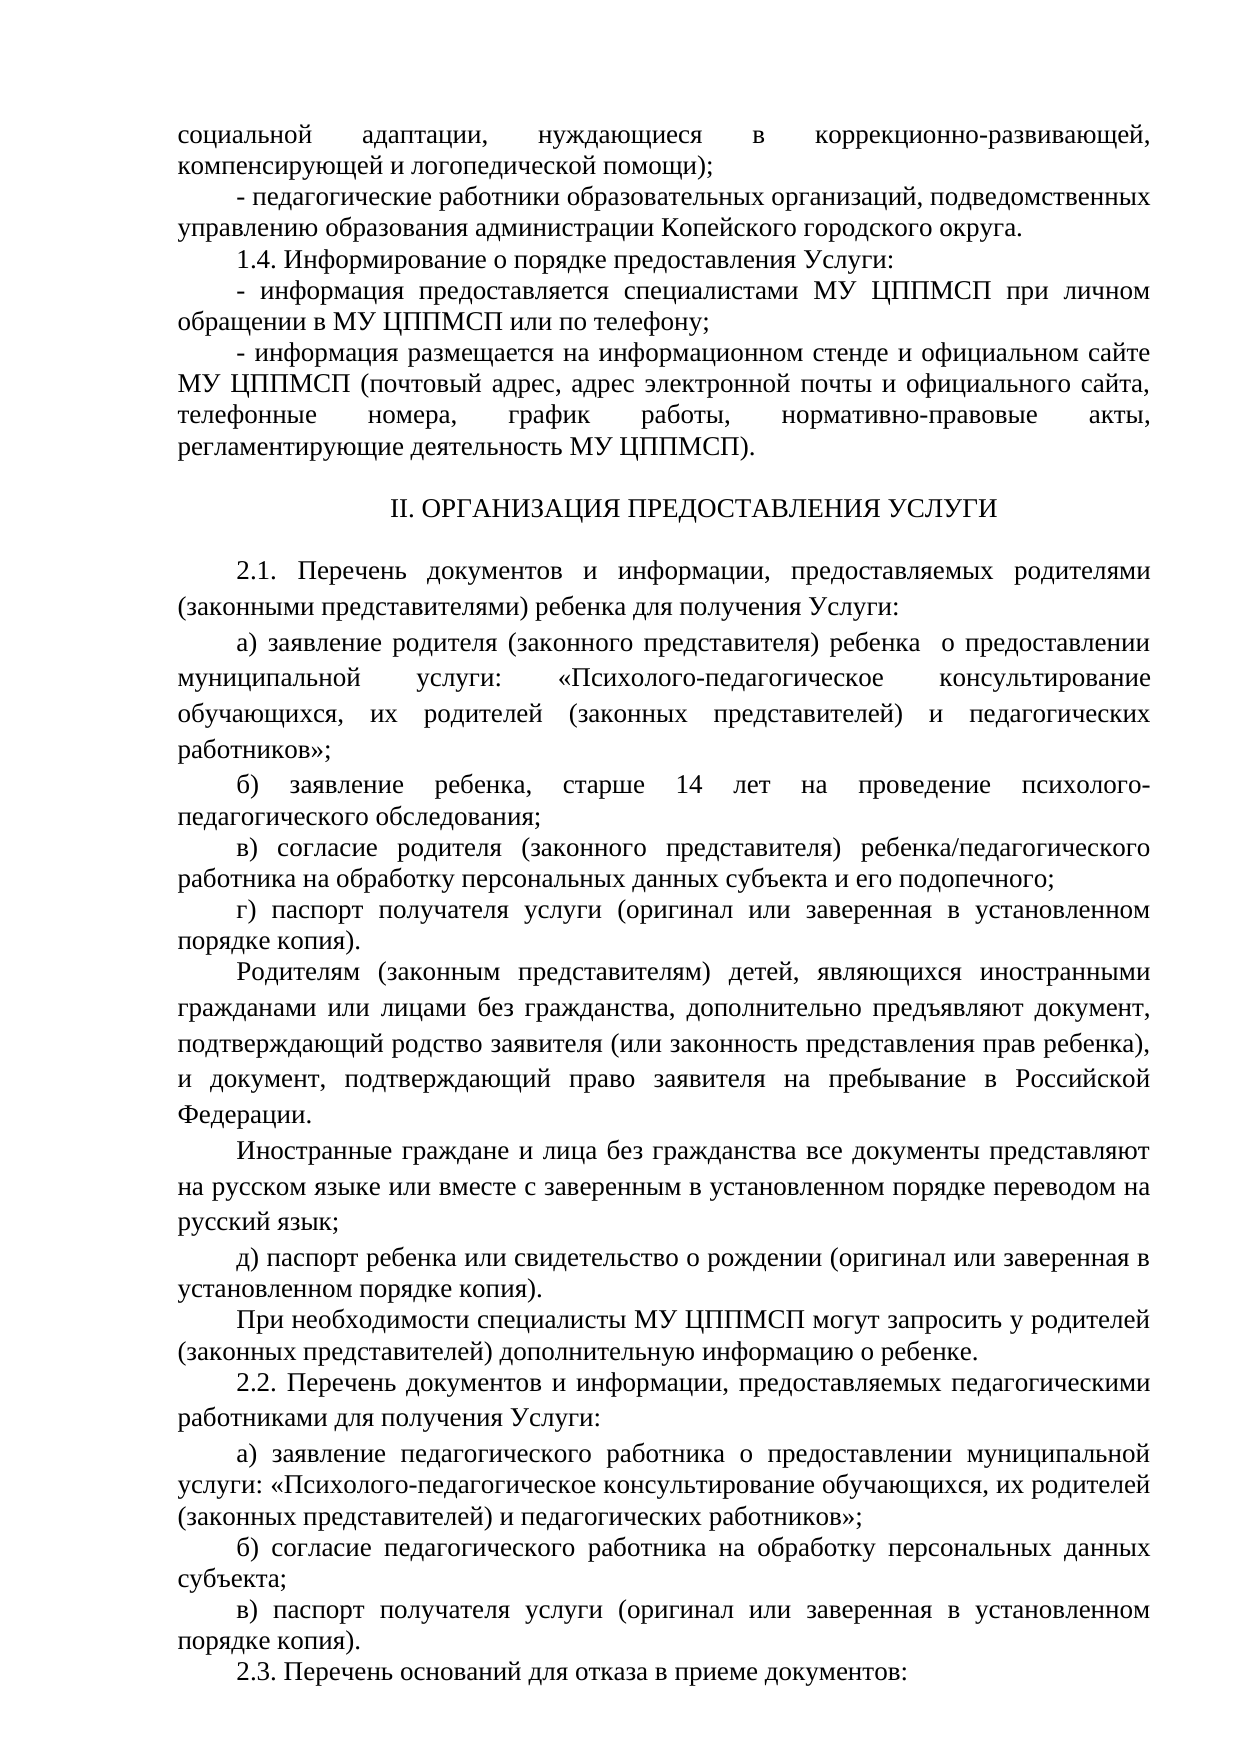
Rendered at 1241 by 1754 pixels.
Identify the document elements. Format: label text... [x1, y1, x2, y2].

text Родителям (законным представителям) детей, являющихся иностранными гражданами или лицами без гражданства, дополнительно предъявляют документ, подтверждающий родство заявителя (или законность представления прав ребенка), и документ, подтверждающий право заявителя на пребывание в Российской Федерации. [177, 955, 1152, 1129]
text - информация предоставляется специалистами МУ ЦППМСП при личном обращении в МУ ЦППМСП или по телефону; [177, 274, 1151, 336]
text - информация размещается на информационном стенде и официальном сайте МУ ЦППМСП (почтовый адрес, адрес электронной почты и официального сайта, телефонные номера, график работы, нормативно-правовые акты, регламентирующие деятельность МУ ЦППМСП). [177, 336, 1151, 461]
text б) заявление ребенка, старше 14 лет на проведение психолого-педагогического обследования; [177, 768, 1152, 831]
text б) согласие педагогического работника на обработку персональных данных субъекта; [177, 1531, 1152, 1593]
text в) паспорт получателя услуги (оригинал или заверенная в установленном порядке копия). [177, 1593, 1152, 1655]
text 1.4. Информирование о порядке предоставления Услуги: [177, 243, 1152, 274]
text 2.3. Перечень оснований для отказа в приеме документов: [177, 1655, 1152, 1686]
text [177, 118, 1152, 180]
text д) паспорт ребенка или свидетельство о рождении (оригинал или заверенная в установленном порядке копия). [177, 1241, 1152, 1303]
text При необходимости специалисты МУ ЦППМСП могут запросить у родителей (законных представителей) дополнительную информацию о ребенке. [177, 1303, 1152, 1366]
text - педагогические работники образовательных организаций, подведомственных управлению образования администрации Копейского городского округа. [177, 180, 1152, 243]
list 2.2. Перечень документов и информации, предоставляемых педагогическими работниками для получения Услуги: [177, 1366, 1152, 1433]
text а) заявление педагогического работника о предоставлении муниципальной услуги: «Психолого-педагогическое консультирование обучающихся, их родителей (законных представителей) и педагогических работников»; [177, 1437, 1152, 1531]
list 2.1. Перечень документов и информации, предоставляемых родителями (законными представителями) ребенка для получения Услуги: [177, 554, 1152, 621]
text в) согласие родителя (законного представителя) ребенка/педагогического работника на обработку персональных данных субъекта и его подопечного; [177, 831, 1152, 893]
text г) паспорт получателя услуги (оригинал или заверенная в установленном порядке копия). [177, 893, 1152, 955]
text Иностранные граждане и лица без гражданства все документы представляют на русском языке или вместе с заверенным в установленном порядке переводом на русский язык; [177, 1134, 1152, 1237]
list а) заявление родителя (законного представителя) ребенка о предоставлении муниципальной услуги: «Психолого-педагогическое консультирование обучающихся, их родителей (законных представителей) и педагогических работников»; [177, 626, 1152, 764]
text II. ОРГАНИЗАЦИЯ ПРЕДОСТАВЛЕНИЯ УСЛУГИ [177, 492, 1152, 523]
